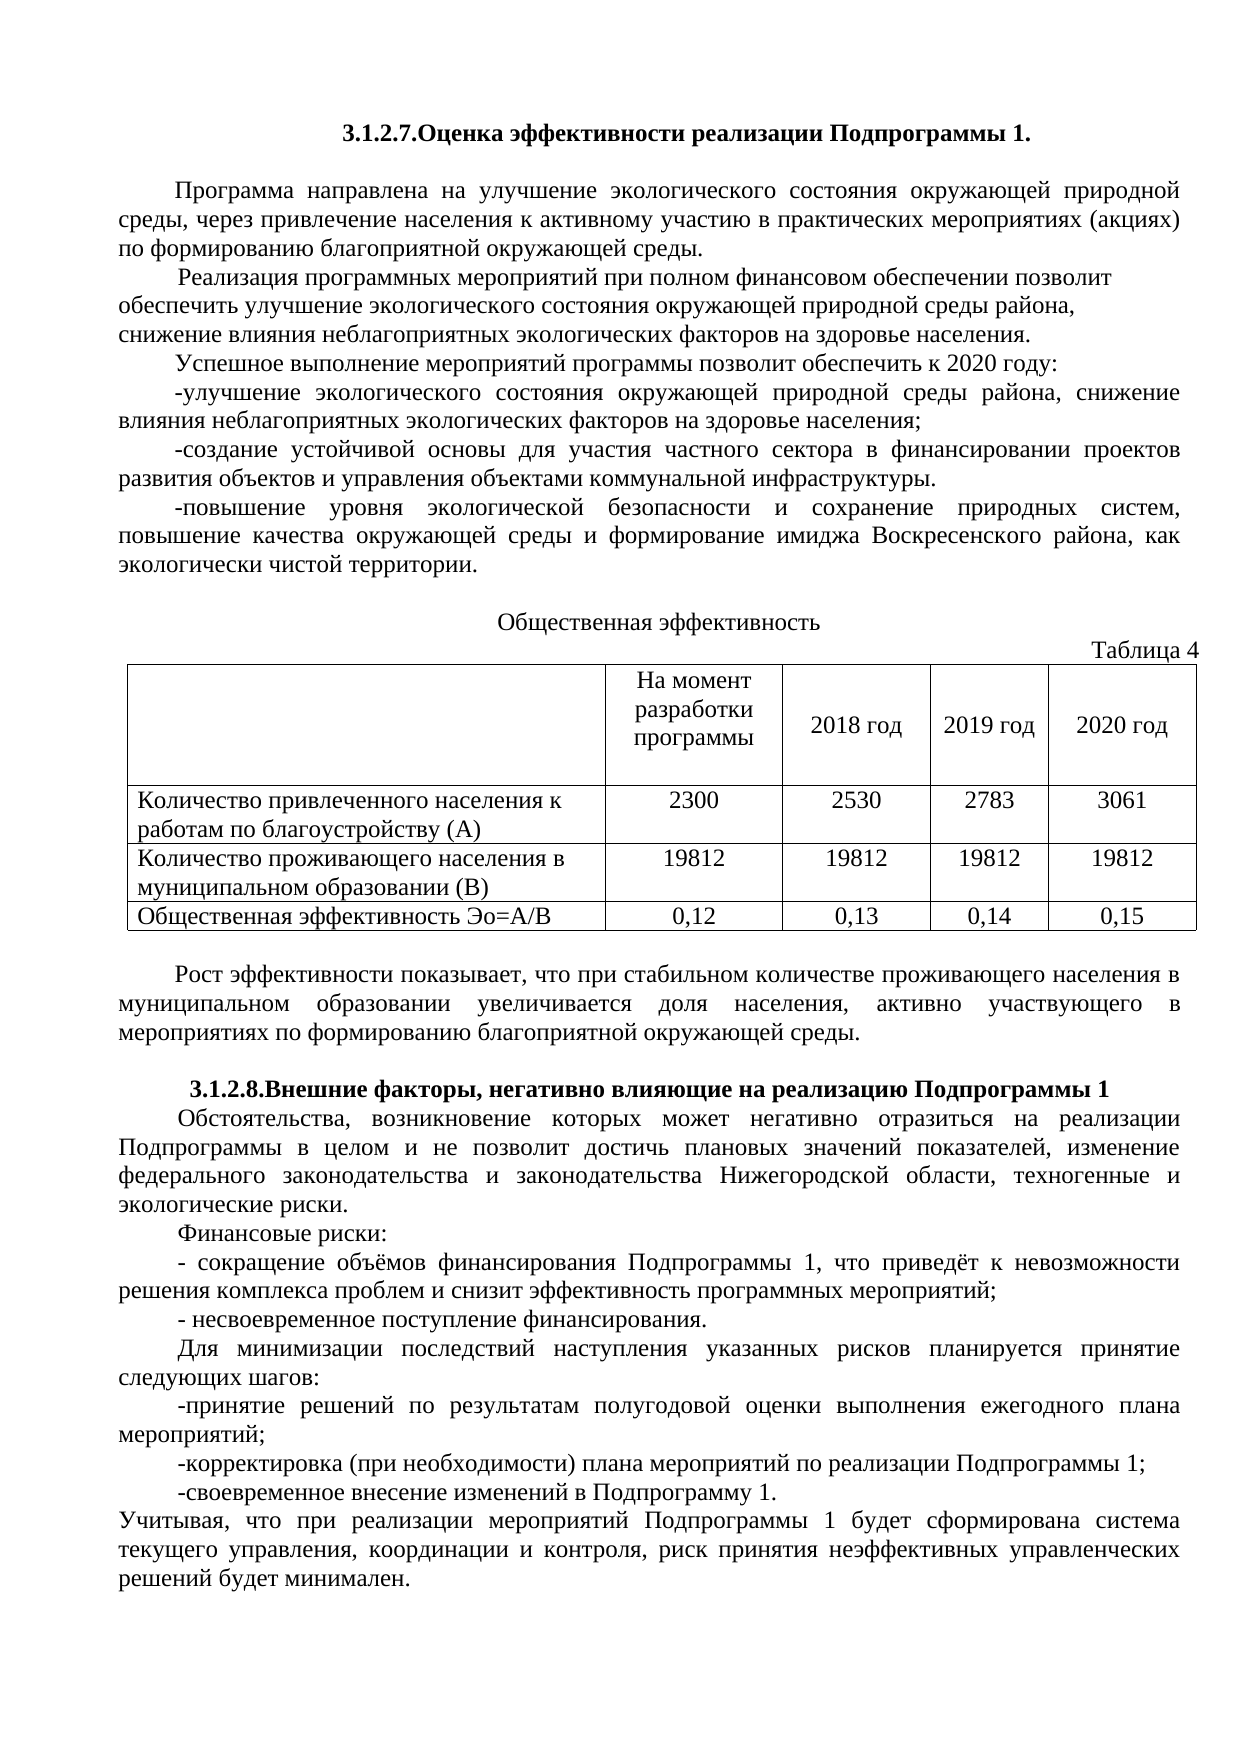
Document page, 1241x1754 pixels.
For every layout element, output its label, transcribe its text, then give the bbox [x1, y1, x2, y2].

text -корректировка (при необходимости) плана мероприятий по реализации Подпрограммы 1; [118, 1448, 1181, 1477]
text Рост эффективности показывает, что при стабильном количестве проживающего населения в муниципальном образовании увеличивается доля населения, активно участвующего в мероприятиях по формированию благоприятной окружающей среды. [118, 959, 1181, 1045]
text Успешное выполнение мероприятий программы позволит обеспечить к 2020 году: [118, 348, 1181, 377]
text -создание устойчивой основы для участия частного сектора в финансировании проектов развития объектов и управления объектами коммунальной инфраструктуры. [118, 434, 1181, 492]
text -улучшение экологического состояния окружающей природной среды района, снижение влияния неблагоприятных экологических факторов на здоровье населения; [118, 377, 1181, 434]
text Обстоятельства, возникновение которых может негативно отразиться на реализации Подпрограммы в целом и не позволит достичь плановых значений показателей, изменение федерального законодательства и законодательства Нижегородской области, техногенные и экологические риски. [118, 1103, 1181, 1218]
text Реализация программных мероприятий при полном финансовом обеспечении позволит обеспечить улучшение экологического состояния окружающей природной среды района, снижение влияния неблагоприятных экологических факторов на здоровье населения. [118, 262, 1181, 348]
text - сокращение объёмов финансирования Подпрограммы 1, что приведёт к невозможности решения комплекса проблем и снизит эффективность программных мероприятий; [118, 1247, 1181, 1304]
text - несвоевременное поступление финансирования. [118, 1304, 1181, 1333]
text 3.1.2.8.Внешние факторы, негативно влияющие на реализацию Подпрограммы 1 [118, 1074, 1181, 1103]
text 3.1.2.7.Оценка эффективности реализации Подпрограммы 1. [118, 118, 1181, 147]
text Программа направлена на улучшение экологического состояния окружающей природной среды, через привлечение населения к активному участию в практических мероприятиях (акциях) по формированию благоприятной окружающей среды. [118, 176, 1181, 262]
table_header Общественная эффективность Таблица 4 [107, 607, 1210, 930]
text Для минимизации последствий наступления указанных рисков планируется принятие следующих шагов: [118, 1333, 1181, 1390]
text Финансовые риски: [118, 1218, 1181, 1247]
text -принятие решений по результатам полугодовой оценки выполнения ежегодного плана мероприятий; [118, 1390, 1181, 1448]
text -повышение уровня экологической безопасности и сохранение природных систем, повышение качества окружающей среды и формирование имиджа Воскресенского района, как экологически чистой территории. [118, 492, 1181, 578]
text Учитывая, что при реализации мероприятий Подпрограммы 1 будет сформирована система текущего управления, координации и контроля, риск принятия неэффективных управленческих решений будет минимален. [118, 1505, 1181, 1592]
text -своевременное внесение изменений в Подпрограмму 1. [118, 1477, 1181, 1505]
